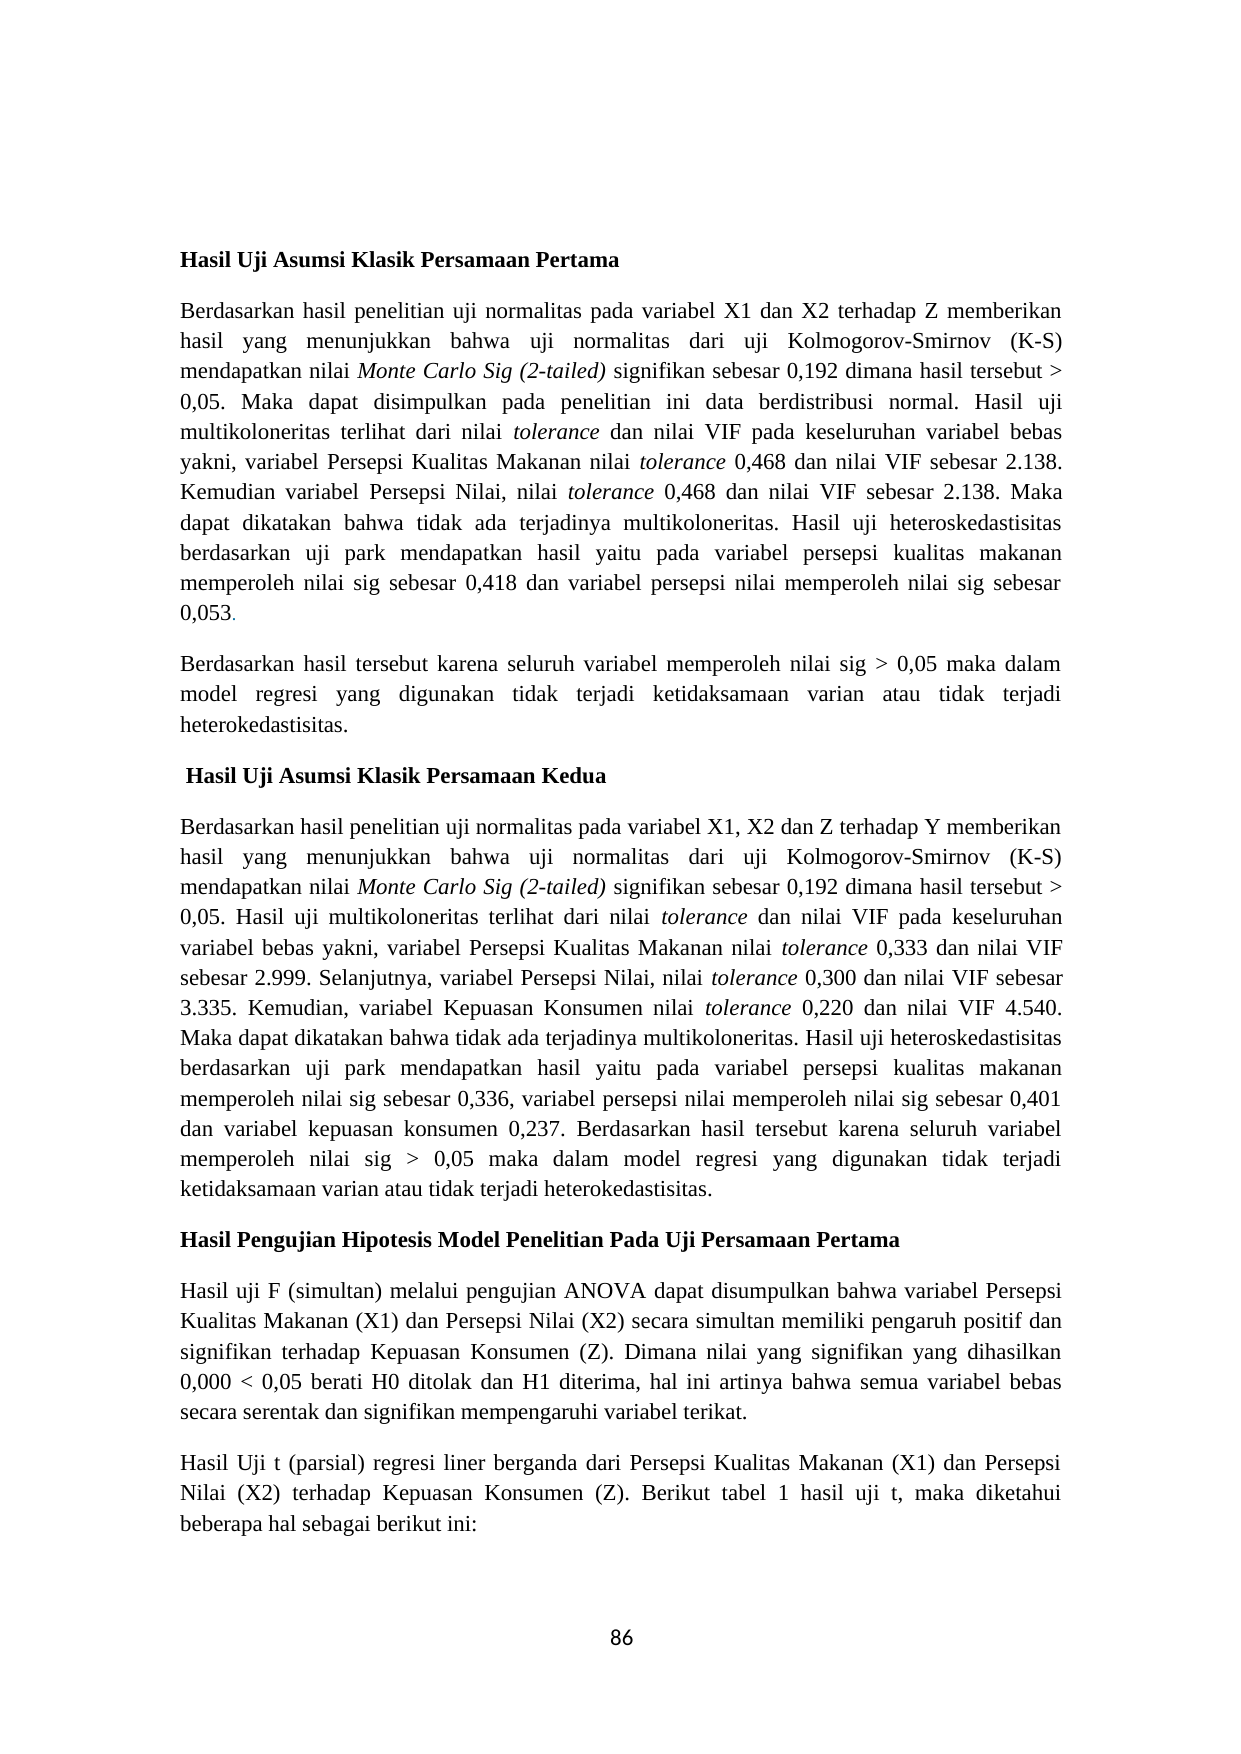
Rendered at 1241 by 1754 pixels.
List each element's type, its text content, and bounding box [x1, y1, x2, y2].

text Hasil uji F (simultan) melalui pengujian ANOVA dapat disumpulkan bahwa variabel Persepsi Kualitas Makanan (X1) dan Persepsi Nilai (X2) secara simultan memiliki pengaruh positif dan signifikan terhadap Kepuasan Konsumen (Z). Dimana nilai yang signifikan yang dihasilkan 0,000 < 0,05 berati H0 ditolak dan H1 diterima, hal ini artinya bahwa semua variabel bebas secara serentak dan signifikan mempengaruhi variabel terikat. [180, 1277, 1063, 1424]
text Hasil Uji t (parsial) regresi liner berganda dari Persepsi Kualitas Makanan (X1) dan Persepsi Nilai (X2) terhadap Kepuasan Konsumen (Z). Berikut tabel 1 hasil uji t, maka diketahui beberapa hal sebagai berikut ini: [180, 1449, 1063, 1536]
text Hasil Uji Asumsi Klasik Persamaan Pertama [180, 246, 1063, 272]
text Hasil Pengujian Hipotesis Model Penelitian Pada Uji Persamaan Pertama [180, 1226, 1063, 1253]
text Berdasarkan hasil tersebut karena seluruh variabel memperoleh nilai sig > 0,05 maka dalam model regresi yang digunakan tidak terjadi ketidaksamaan varian atau tidak terjadi heterokedastisitas. [180, 650, 1063, 737]
text Berdasarkan hasil penelitian uji normalitas pada variabel X1, X2 dan Z terhadap Y memberikan hasil yang menunjukkan bahwa uji normalitas dari uji Kolmogorov-Smirnov (K-S) mendapatkan nilai Monte Carlo Sig (2-tailed) signifikan sebesar 0,192 dimana hasil tersebut > 0,05. Hasil uji multikoloneritas terlihat dari nilai tolerance dan nilai VIF pada keseluruhan variabel bebas yakni, variabel Persepsi Kualitas Makanan nilai tolerance 0,333 dan nilai VIF sebesar 2.999. Selanjutnya, variabel Persepsi Nilai, nilai tolerance 0,300 dan nilai VIF sebesar 3.335. Kemudian, variabel Kepuasan Konsumen nilai tolerance 0,220 dan nilai VIF 4.540. Maka dapat dikatakan bahwa tidak ada terjadinya multikoloneritas. Hasil uji heteroskedastisitas berdasarkan uji park mendapatkan hasil yaitu pada variabel persepsi kualitas makanan memperoleh nilai sig sebesar 0,336, variabel persepsi nilai memperoleh nilai sig sebesar 0,401 dan variabel kepuasan konsumen 0,237. Berdasarkan hasil tersebut karena seluruh variabel memperoleh nilai sig > 0,05 maka dalam model regresi yang digunakan tidak terjadi ketidaksamaan varian atau tidak terjadi heterokedastisitas. [180, 813, 1063, 1202]
text Berdasarkan hasil penelitian uji normalitas pada variabel X1 dan X2 terhadap Z memberikan hasil yang menunjukkan bahwa uji normalitas dari uji Kolmogorov-Smirnov (K-S) mendapatkan nilai Monte Carlo Sig (2-tailed) signifikan sebesar 0,192 dimana hasil tersebut > 0,05. Maka dapat disimpulkan pada penelitian ini data berdistribusi normal. Hasil uji multikoloneritas terlihat dari nilai tolerance dan nilai VIF pada keseluruhan variabel bebas yakni, variabel Persepsi Kualitas Makanan nilai tolerance 0,468 dan nilai VIF sebesar 2.138. Kemudian variabel Persepsi Nilai, nilai tolerance 0,468 dan nilai VIF sebesar 2.138. Maka dapat dikatakan bahwa tidak ada terjadinya multikoloneritas. Hasil uji heteroskedastisitas berdasarkan uji park mendapatkan hasil yaitu pada variabel persepsi kualitas makanan memperoleh nilai sig sebesar 0,418 dan variabel persepsi nilai memperoleh nilai sig sebesar 0,053. [180, 297, 1063, 626]
text Hasil Uji Asumsi Klasik Persamaan Kedua [180, 762, 1063, 788]
